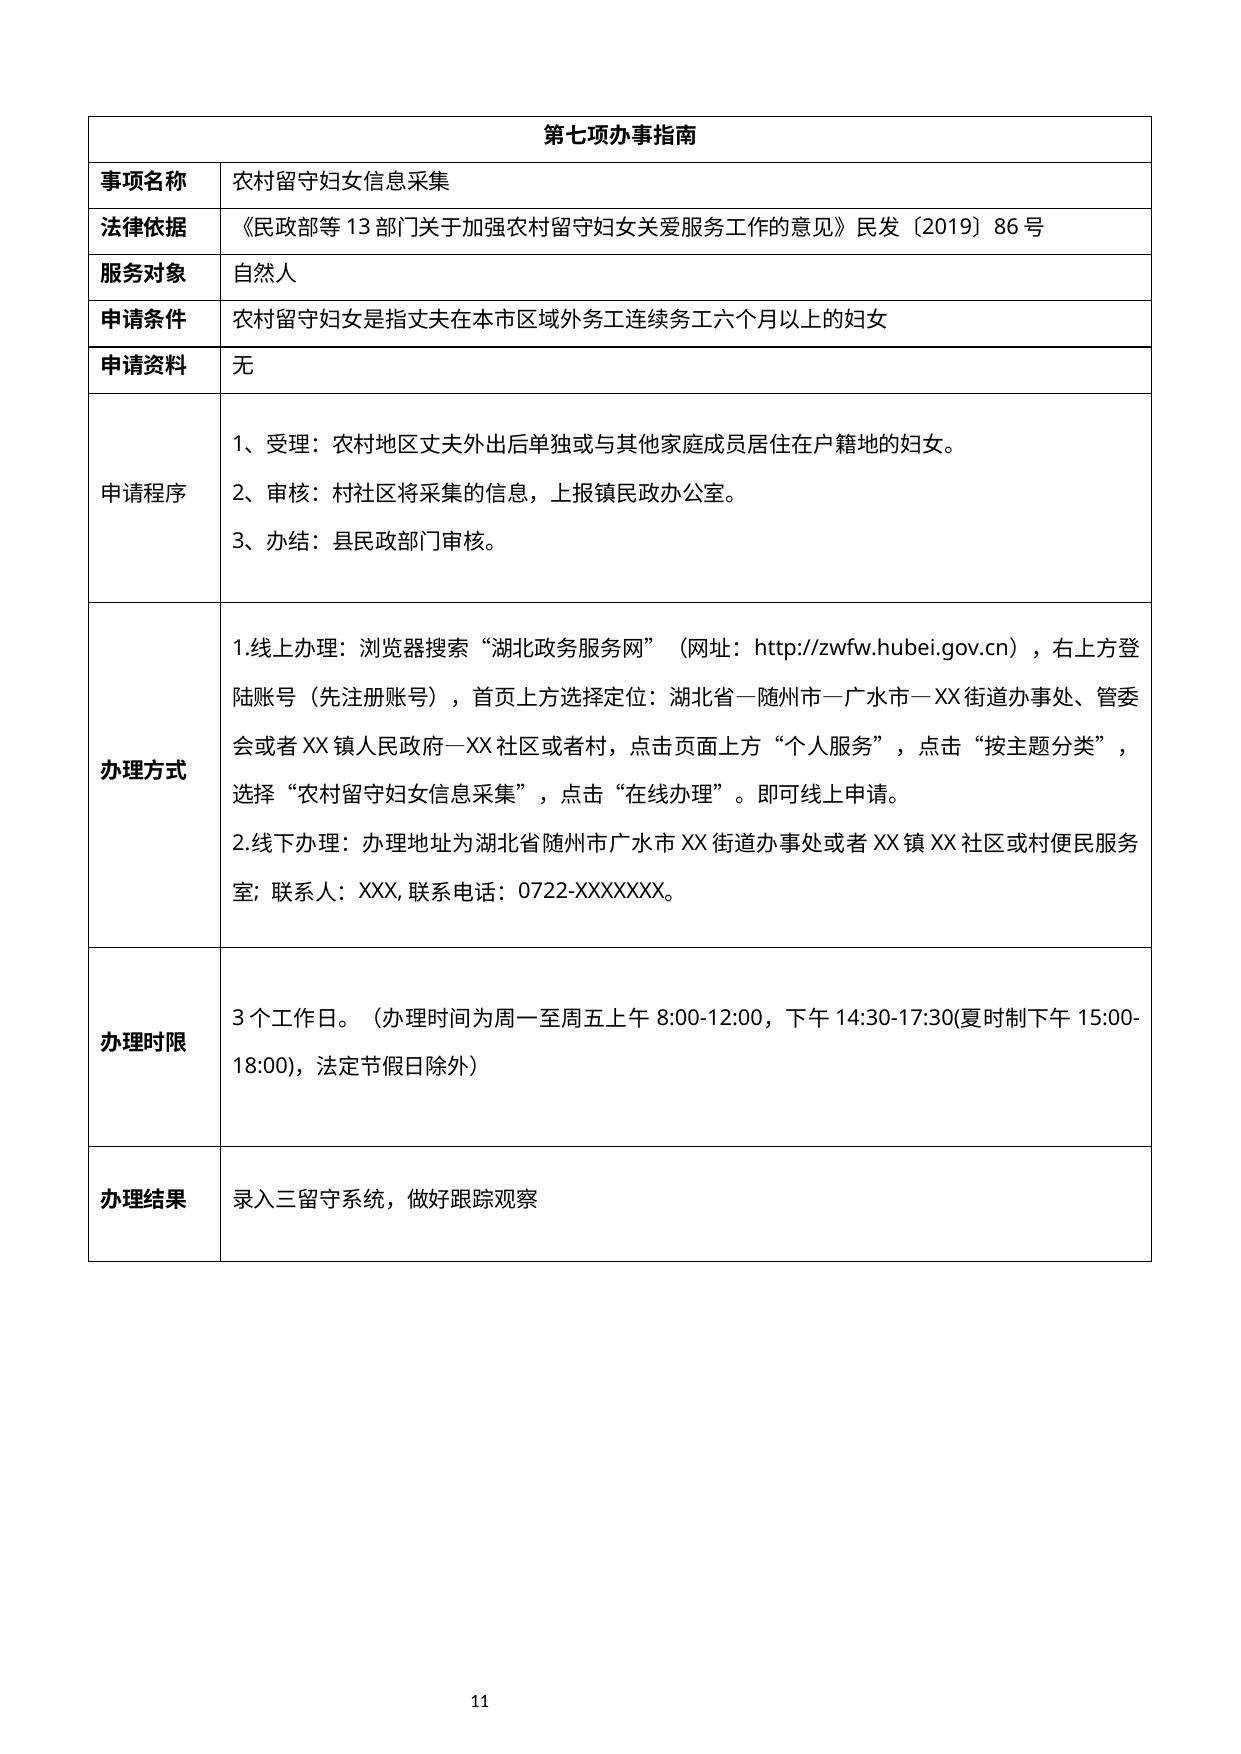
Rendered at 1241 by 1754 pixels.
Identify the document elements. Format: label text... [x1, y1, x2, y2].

table_cell 办理方式 [89, 603, 220, 947]
table_cell 1.线上办理：浏览器搜索“湖北政务服务网”（网址：http://zwfw.hubei.gov.cn），右上方登陆账号（先注册账号），首页上方选择定位：湖北省—随州市—广水市—XX街道办事处、管委会或者XX镇人民政府—XX社区或者村，点击页面上方“个人服务”，点击“按主题分类”，选择“农村留守妇女信息采集”，点击“在线办理”。即可线上申请。 2.线下办理：办理地址为湖北省随州市广水市XX街道办事处或者XX镇XX社区或村便民服务室; 联系人：XXX, 联系电话：0722-XXXXXXX。 [221, 603, 1151, 947]
table_cell 自然人 [221, 255, 1151, 300]
table_cell 申请资料 [89, 348, 220, 392]
table_header 第七项办事指南 [89, 117, 1151, 162]
table_cell 服务对象 [89, 255, 220, 300]
table_cell 办理结果 [89, 1147, 220, 1261]
table_cell 法律依据 [89, 209, 220, 254]
table_cell 办理时限 [89, 948, 220, 1146]
table_cell 农村留守妇女信息采集 [221, 163, 1151, 208]
table_cell 农村留守妇女是指丈夫在本市区域外务工连续务工六个月以上的妇女 [221, 301, 1151, 346]
table_cell 3个工作日。（办理时间为周一至周五上午8:00-12:00，下午14:30-17:30(夏时制下午15:00-18:00)，法定节假日除外） [221, 948, 1151, 1146]
table_cell 申请条件 [89, 301, 220, 346]
table_cell 申请程序 [89, 394, 220, 602]
table_cell 录入三留守系统，做好跟踪观察 [221, 1147, 1151, 1261]
table_cell 1、受理：农村地区丈夫外出后单独或与其他家庭成员居住在户籍地的妇女。 2、审核：村社区将采集的信息，上报镇民政办公室。 3、办结：县民政部门审核。 [221, 394, 1151, 602]
table_cell 事项名称 [89, 163, 220, 208]
table_cell 无 [221, 348, 1151, 392]
table_cell 《民政部等13部门关于加强农村留守妇女关爱服务工作的意见》民发〔2019〕86号 [221, 209, 1151, 254]
